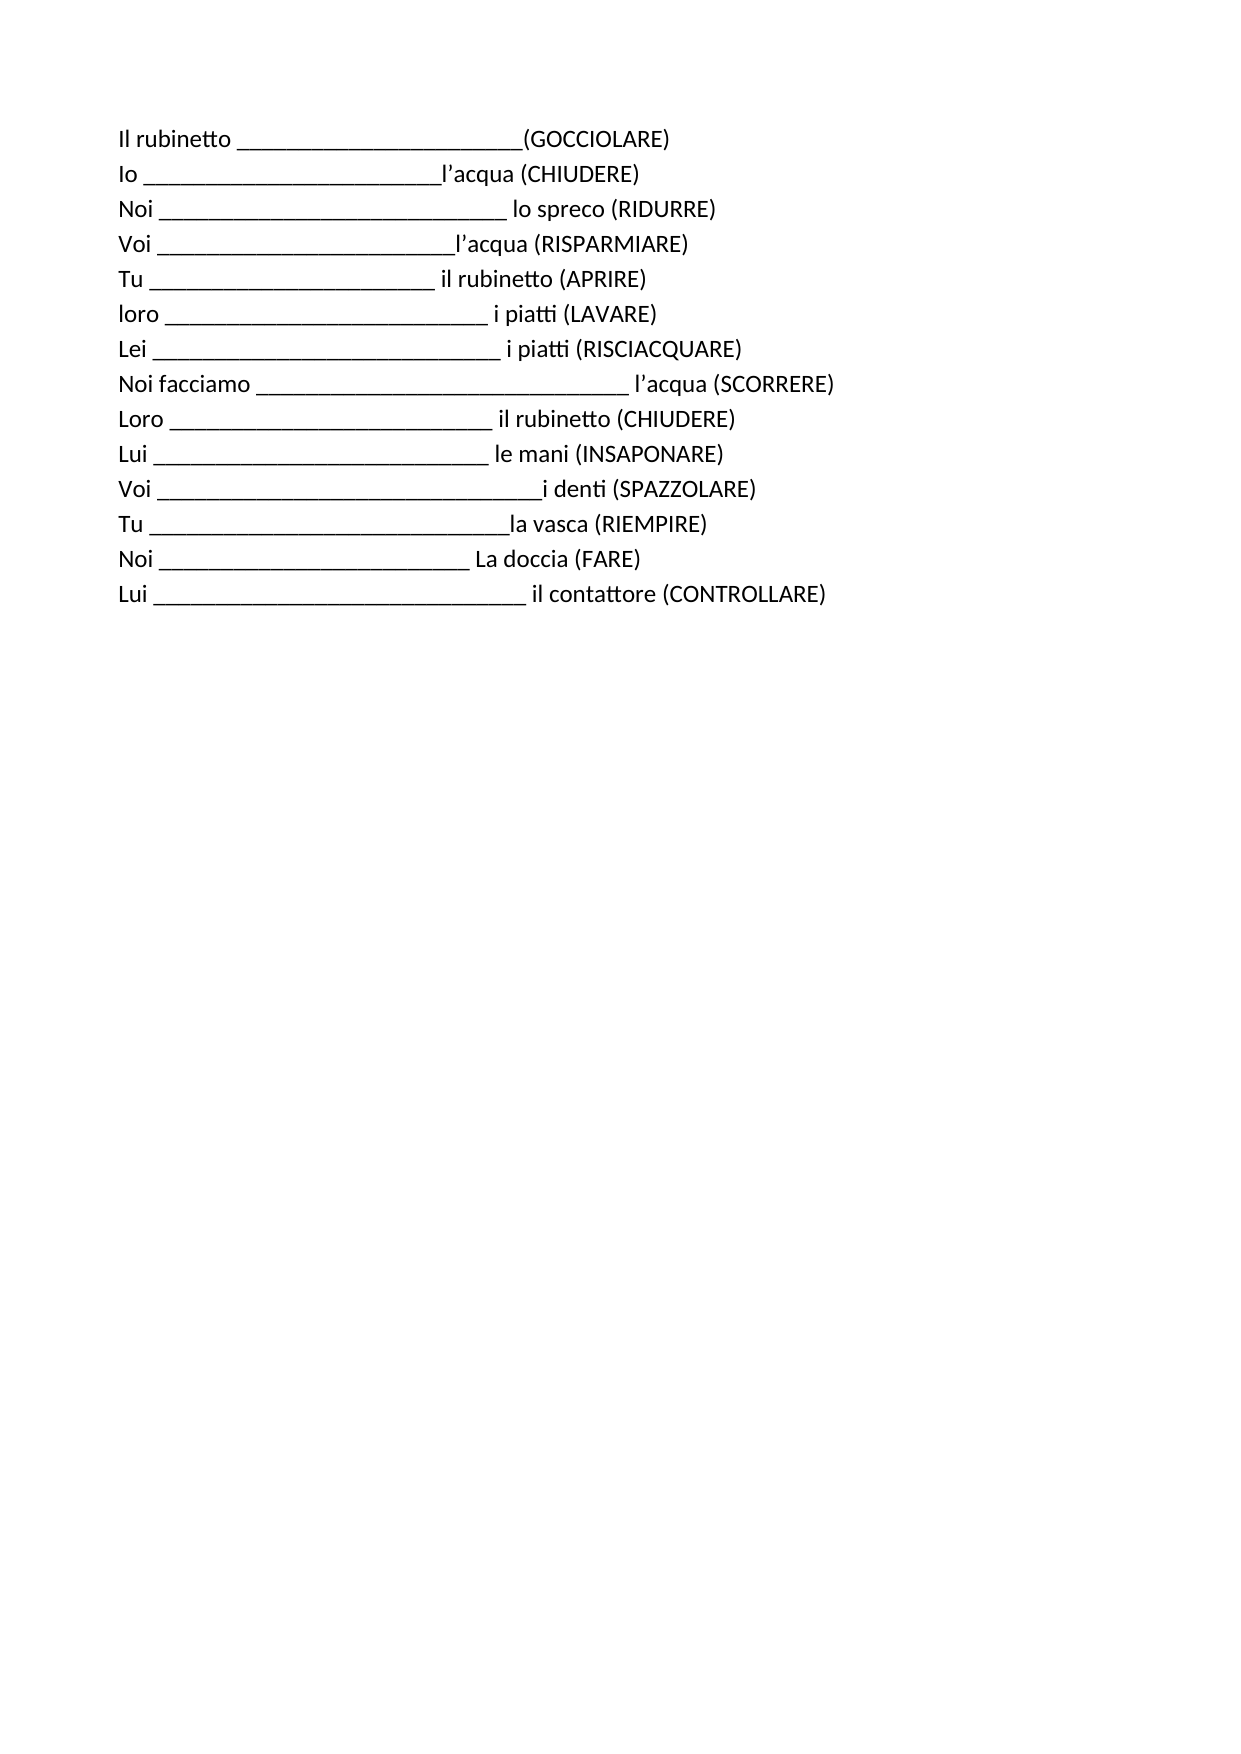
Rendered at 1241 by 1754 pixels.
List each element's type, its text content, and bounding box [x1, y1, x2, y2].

text Tu _____________________________la vasca (RIEMPIRE) [118, 509, 1122, 539]
text Noi _________________________ La doccia (FARE) [118, 544, 1122, 574]
text Tu _______________________ il rubinetto (APRIRE) [118, 264, 1122, 294]
text loro __________________________ i piatti (LAVARE) [118, 299, 1122, 329]
text Il rubinetto _______________________(GOCCIOLARE) [118, 124, 1122, 154]
text Voi _______________________________i denti (SPAZZOLARE) [118, 474, 1122, 504]
text Voi ________________________l’acqua (RISPARMIARE) [118, 229, 1122, 259]
text Loro __________________________ il rubinetto (CHIUDERE) [118, 404, 1122, 434]
text Io ________________________l’acqua (CHIUDERE) [118, 159, 1122, 189]
text Noi ____________________________ lo spreco (RIDURRE) [118, 194, 1122, 224]
text Noi facciamo ______________________________ l’acqua (SCORRERE) [118, 369, 1122, 399]
text Lui ______________________________ il contattore (CONTROLLARE) [118, 579, 1122, 609]
text Lui ___________________________ le mani (INSAPONARE) [118, 439, 1122, 469]
text Lei ____________________________ i piatti (RISCIACQUARE) [118, 334, 1122, 364]
